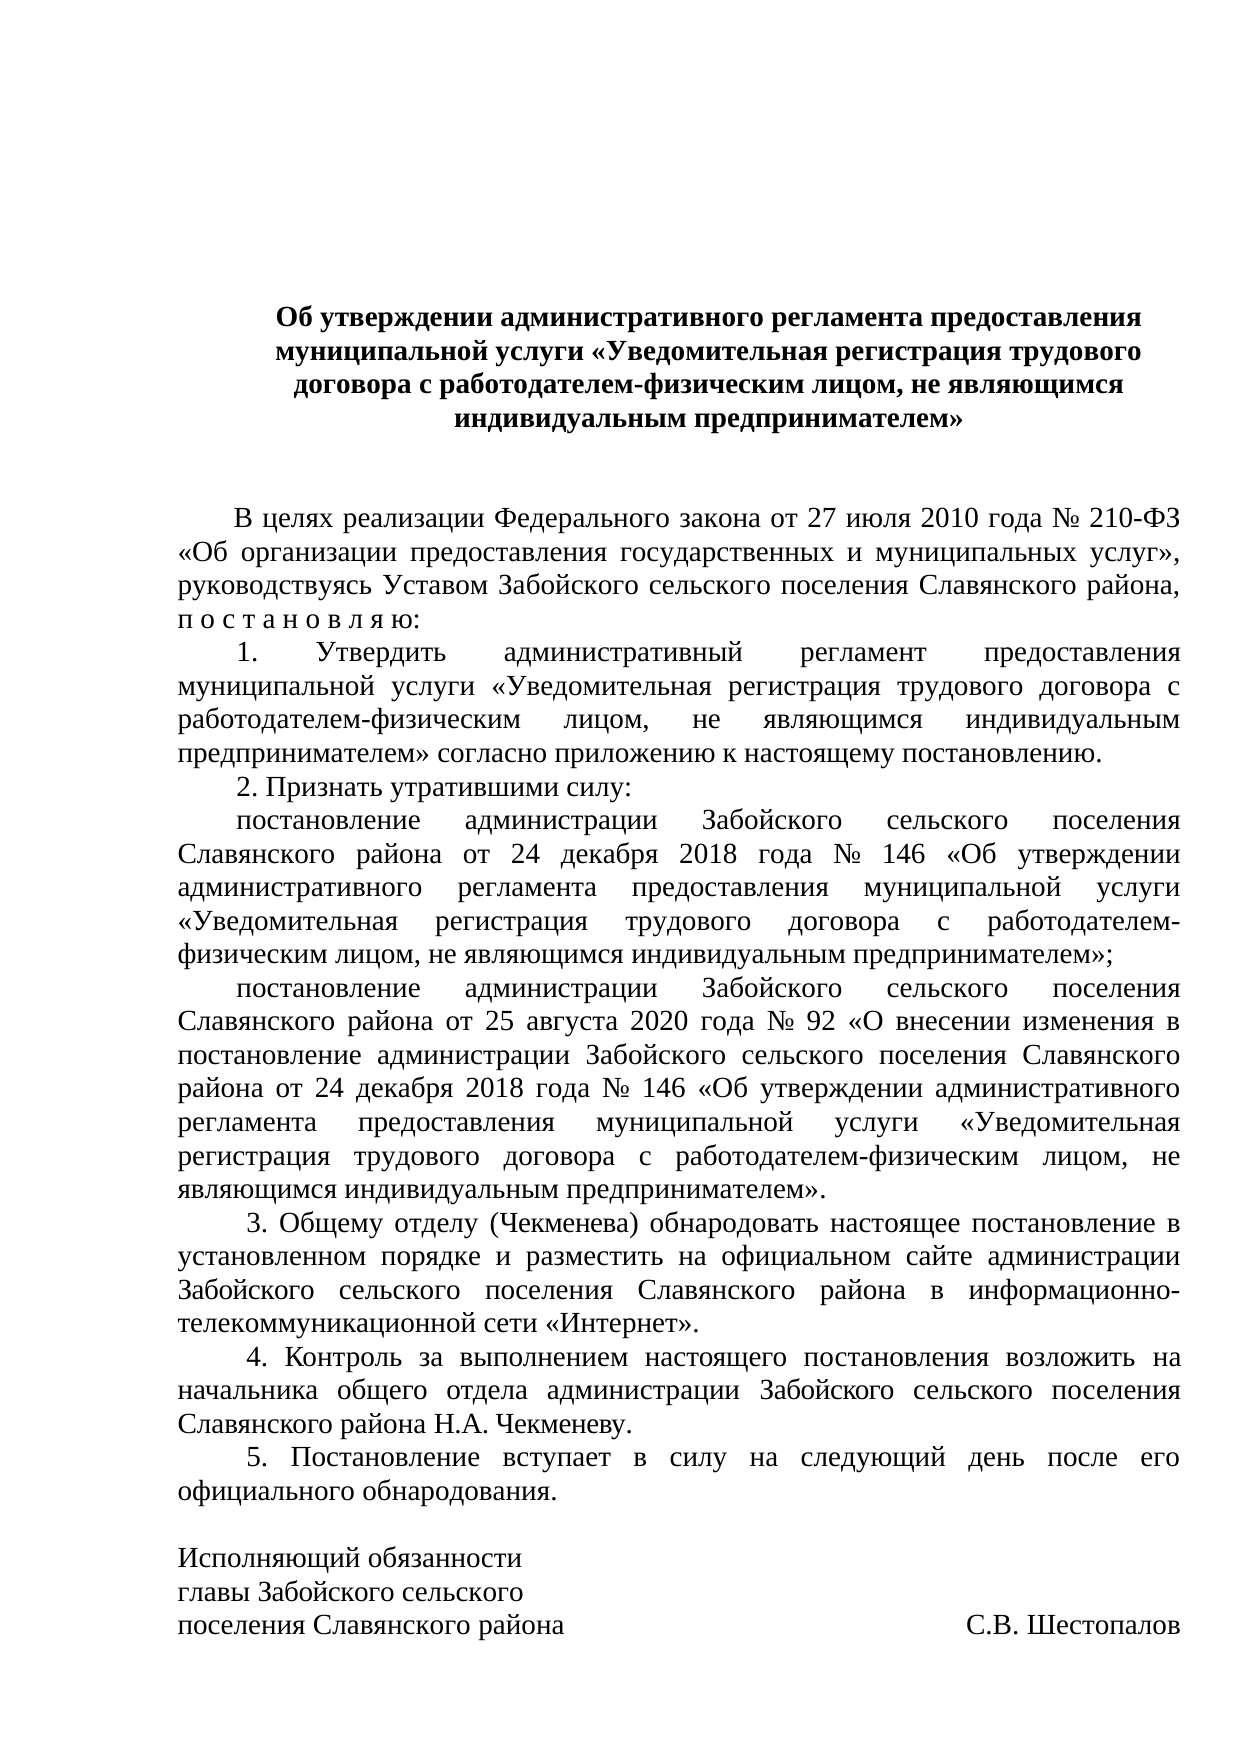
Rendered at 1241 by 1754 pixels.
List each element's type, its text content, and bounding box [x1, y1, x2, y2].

text 4. Контроль за выполнением настоящего постановления возложить на начальника общего отдела администрации Забойского сельского поселения Славянского района Н.А. Чекменеву. [177, 1339, 1181, 1439]
text главы Забойского сельского [177, 1574, 1181, 1607]
text 2. Признать утратившими силу: [177, 769, 1181, 802]
text Об утверждении административного регламента предоставления муниципальной услуги «Уведомительная регистрация трудового договора с работодателем-физическим лицом, не являющимся индивидуальным предпринимателем» [236, 299, 1181, 433]
text Исполняющий обязанности [177, 1540, 1181, 1574]
text 3. Общему отделу (Чекменева) обнародовать настоящее постановление в установленном порядке и разместить на официальном сайте администрации Забойского сельского поселения Славянского района в информационно-телекоммуникационной сети «Интернет». [177, 1205, 1181, 1339]
text 5. Постановление вступает в силу на следующий день после его официального обнародования. [177, 1439, 1181, 1507]
text поселения Славянского района С.В. Шестопалов [177, 1607, 1181, 1641]
text 1. Утвердить административный регламент предоставления муниципальной услуги «Уведомительная регистрация трудового договора с работодателем-физическим лицом, не являющимся индивидуальным предпринимателем» согласно приложению к настоящему постановлению. [177, 634, 1181, 769]
text В целях реализации Федерального закона от 27 июля 2010 года № 210-ФЗ «Об организации предоставления государственных и муниципальных услуг», руководствуясь Уставом Забойского сельского поселения Славянского района, п о с т а н о в л я ю: [177, 500, 1181, 634]
text постановление администрации Забойского сельского поселения Славянского района от 24 декабря 2018 года № 146 «Об утверждении административного регламента предоставления муниципальной услуги «Уведомительная регистрация трудового договора с работодателем-физическим лицом, не являющимся индивидуальным предпринимателем»; [177, 802, 1181, 970]
text постановление администрации Забойского сельского поселения Славянского района от 25 августа 2020 года № 92 «О внесении изменения в постановление администрации Забойского сельского поселения Славянского района от 24 декабря 2018 года № 146 «Об утверждении административного регламента предоставления муниципальной услуги «Уведомительная регистрация трудового договора с работодателем-физическим лицом, не являющимся индивидуальным предпринимателем». [177, 970, 1181, 1205]
